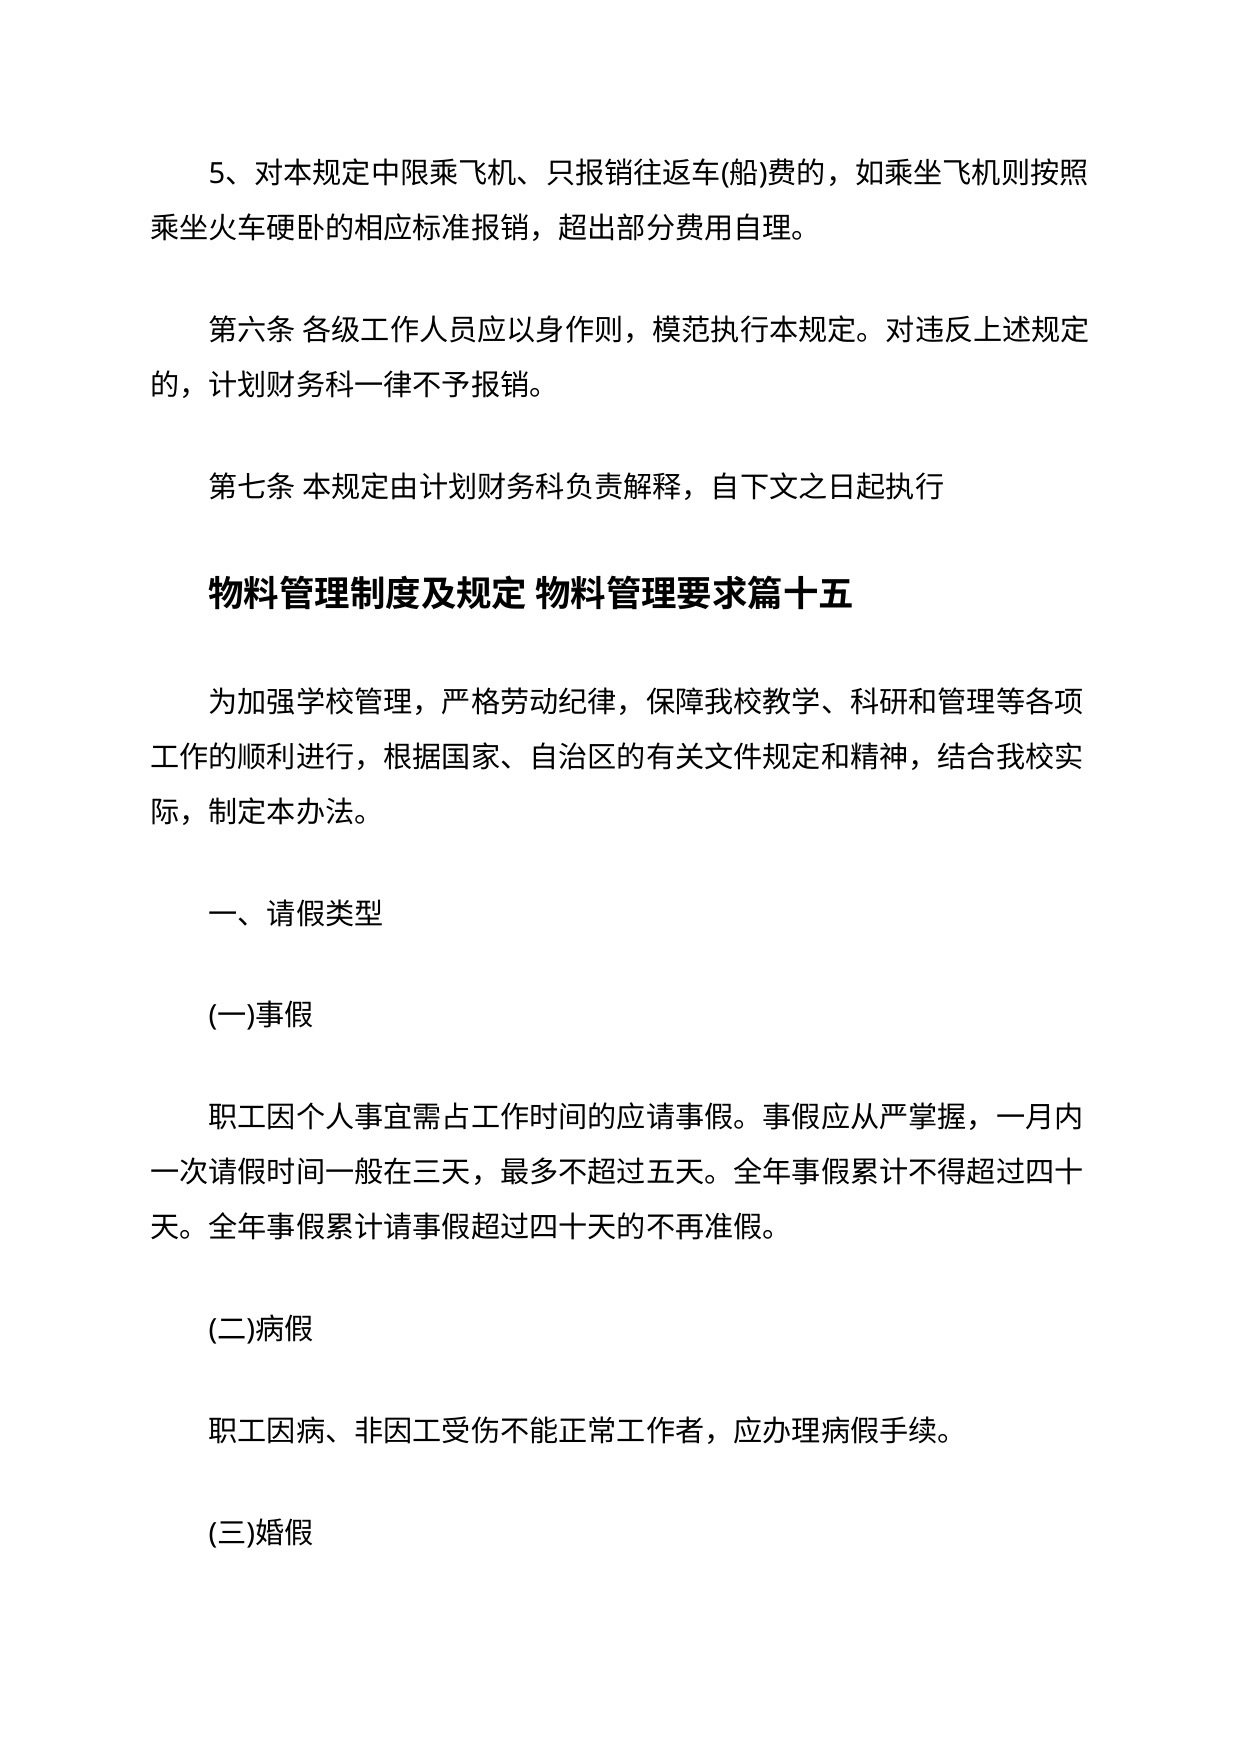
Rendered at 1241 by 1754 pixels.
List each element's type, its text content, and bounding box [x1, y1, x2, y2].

text 为加强学校管理，严格劳动纪律，保障我校教学、科研和管理等各项工作的顺利进行，根据国家、自治区的有关文件规定和精神，结合我校实际，制定本办法。 [150, 679, 1090, 831]
text (二)病假 [150, 1306, 1090, 1348]
text 物料管理制度及规定 物料管理要求篇十五 [150, 565, 1090, 616]
text 职工因病、非因工受伤不能正常工作者，应办理病假手续。 [150, 1407, 1090, 1450]
text 第七条 本规定由计划财务科负责解释，自下文之日起执行 [150, 463, 1090, 506]
text (三)婚假 [150, 1509, 1090, 1552]
text 职工因个人事宜需占工作时间的应请事假。事假应从严掌握，一月内一次请假时间一般在三天，最多不超过五天。全年事假累计不得超过四十天。全年事假累计请事假超过四十天的不再准假。 [150, 1094, 1090, 1246]
text 一、请假类型 [150, 890, 1090, 932]
text 5、对本规定中限乘飞机、只报销往返车(船)费的，如乘坐飞机则按照乘坐火车硬卧的相应标准报销，超出部分费用自理。 [150, 150, 1090, 247]
text (一)事假 [150, 992, 1090, 1034]
text 第六条 各级工作人员应以身作则，模范执行本规定。对违反上述规定的，计划财务科一律不予报销。 [150, 307, 1090, 404]
